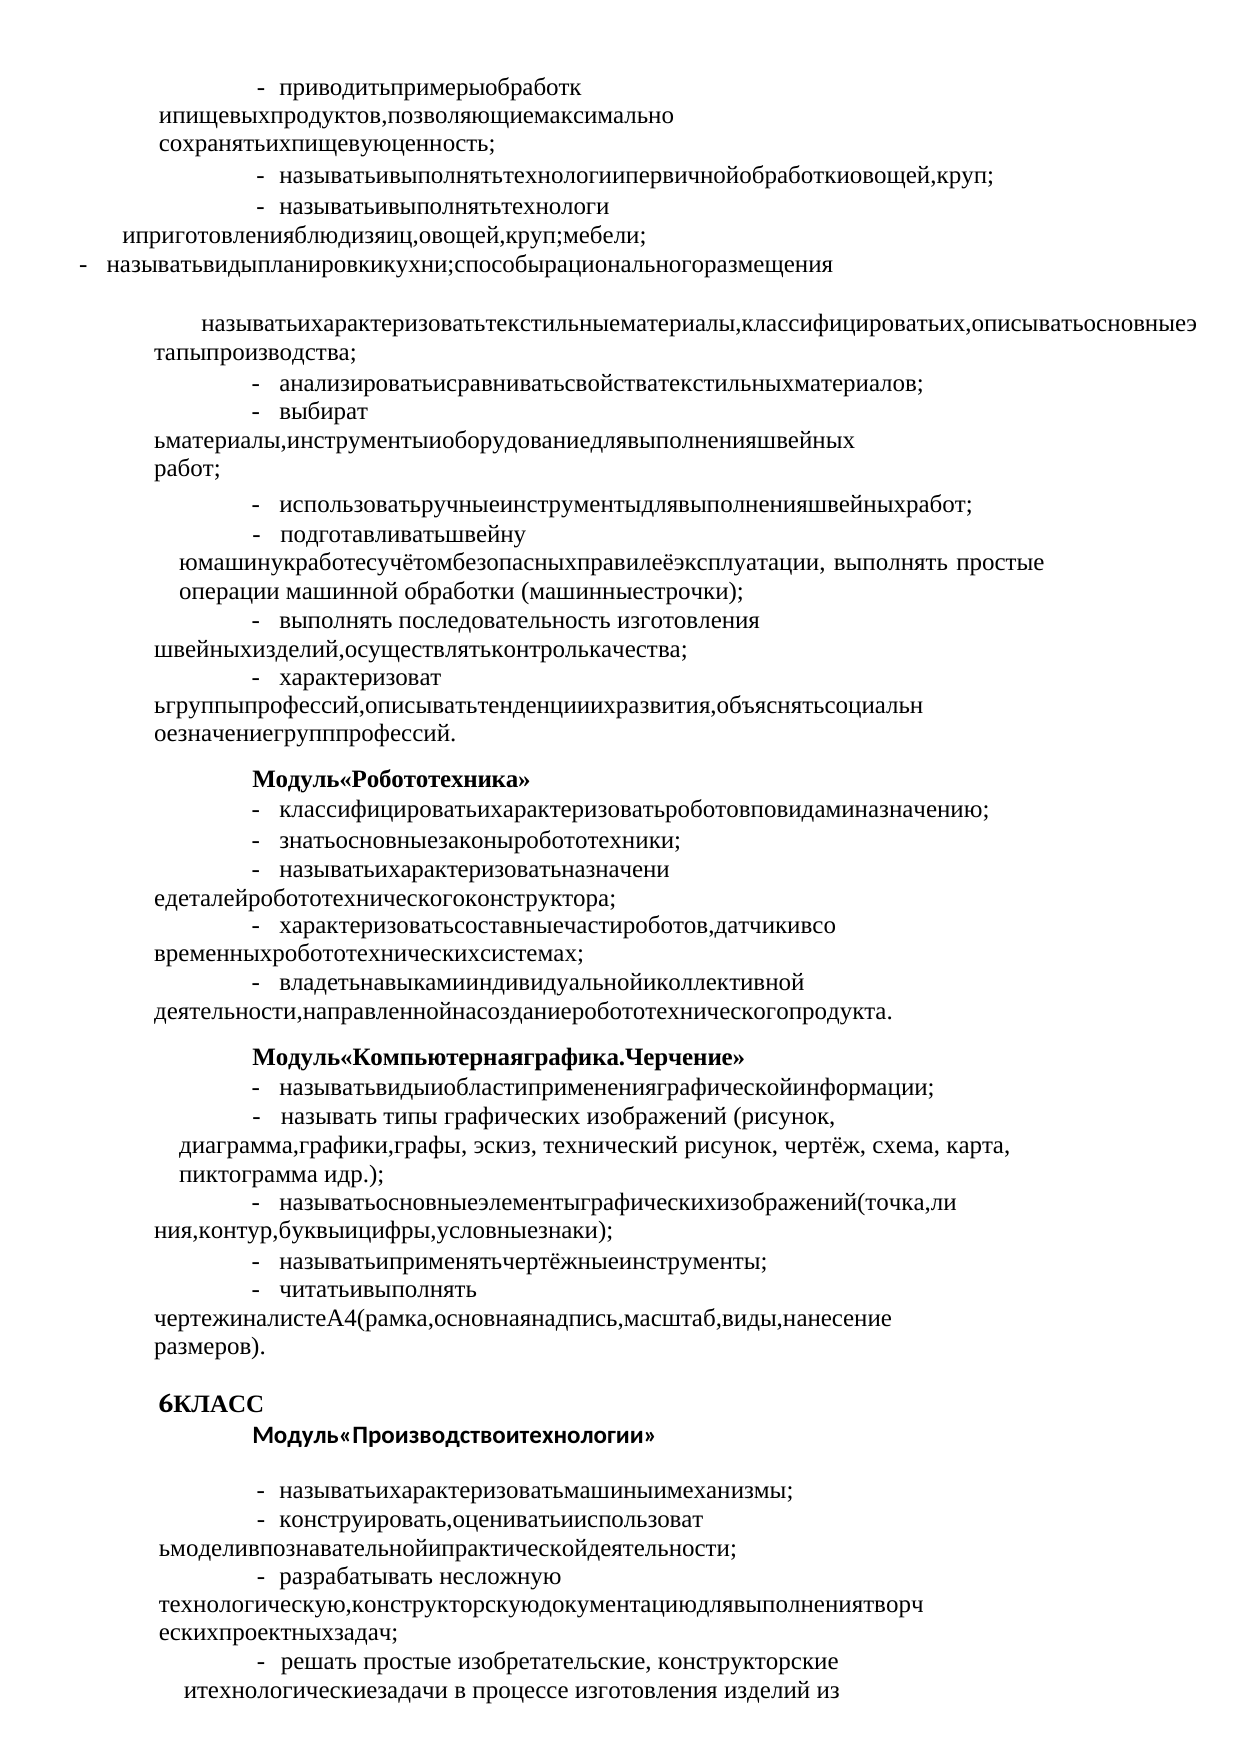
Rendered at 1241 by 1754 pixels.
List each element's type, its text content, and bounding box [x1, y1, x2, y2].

list владетьнавыкамииндивидуальнойиколлективной [251, 967, 1207, 996]
list классифицироватьихарактеризоватьроботовповидаминазначению; [251, 794, 1207, 823]
list подготавливатьшвейнуюмашинукработесучётомбезопасныхправилеёэксплуатации, выполнять простые операции машинной обработки (машинныестрочки); [179, 519, 1045, 605]
text называтьихарактеризоватьтекстильныематериалы,классифицироватьих,описыватьосновныеэтапыпроизводства; [154, 308, 1207, 366]
text Модуль«Компьютернаяграфика.Черчение» [252, 1042, 1207, 1070]
list использоватьручныеинструментыдлявыполненияшвейныхработ; [251, 489, 1207, 518]
list называтьиприменятьчертёжныеинструменты; [251, 1246, 1207, 1275]
list называтьивыполнятьтехнологииприготовленияблюдизяиц,овощей,круп;мебели; [122, 191, 1038, 249]
list называтьихарактеризоватьмашиныимеханизмы; [256, 1475, 1207, 1504]
list называтьихарактеризоватьназначениедеталейробототехническогоконструктора; [154, 854, 785, 912]
text 6КЛАСС [158, 1388, 1207, 1419]
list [183, 1647, 947, 1703]
list разрабатывать несложную технологическую,конструкторскуюдокументациюдлявыполнениятворческихпроектныхзадач; [158, 1562, 930, 1646]
text Модуль«Робототехника» [252, 764, 1207, 793]
list характеризоватьгруппыпрофессий,описыватьтенденцииихразвития,объяснятьсоциальноезначениегрупппрофессий. [154, 662, 933, 747]
list называть типы графических изображений (рисунок, диаграмма,графики,графы, эскиз, технический рисунок, чертёж, схема, карта, пиктограмма идр.); [179, 1101, 1055, 1187]
list приводитьпримерыобработкипищевыхпродуктов,позволяющиемаксимально сохранятьихпищевуюценность; [158, 72, 833, 157]
list знатьосновныезаконыробототехники; [251, 825, 1207, 854]
list называтьивыполнятьтехнологиипервичнойобработкиовощей,круп; [256, 160, 1207, 189]
list называтьвидыпланировкикухни;способырациональногоразмещения [79, 250, 1207, 278]
list читатьивыполнять чертежиналистеА4(рамка,основнаянадпись,масштаб,виды,нанесениеразмеров). [154, 1275, 902, 1360]
list выбиратьматериалы,инструментыиоборудованиедлявыполненияшвейныхработ; [154, 397, 868, 482]
list анализироватьисравниватьсвойстватекстильныхматериалов; [251, 368, 1207, 397]
text Модуль«Производствоитехнологии» [252, 1419, 1207, 1450]
list конструировать,оцениватьииспользоватьмоделивпознавательнойипрактическойдеятельности; [158, 1504, 1006, 1562]
text деятельности,направленнойнасозданиеробототехническогопродукта. [154, 996, 1207, 1025]
list выполнять последовательность изготовления швейныхизделий,осуществлятьконтролькачества; [154, 605, 864, 662]
list характеризоватьсоставныечастироботов,датчикивсовременныхробототехническихсистемах; [154, 912, 841, 967]
list называтьвидыиобластипримененияграфическойинформации; [251, 1072, 1207, 1101]
list называтьосновныеэлементыграфическихизображений(точка,линия,контур,буквыицифры,условныезнаки); [154, 1187, 959, 1244]
